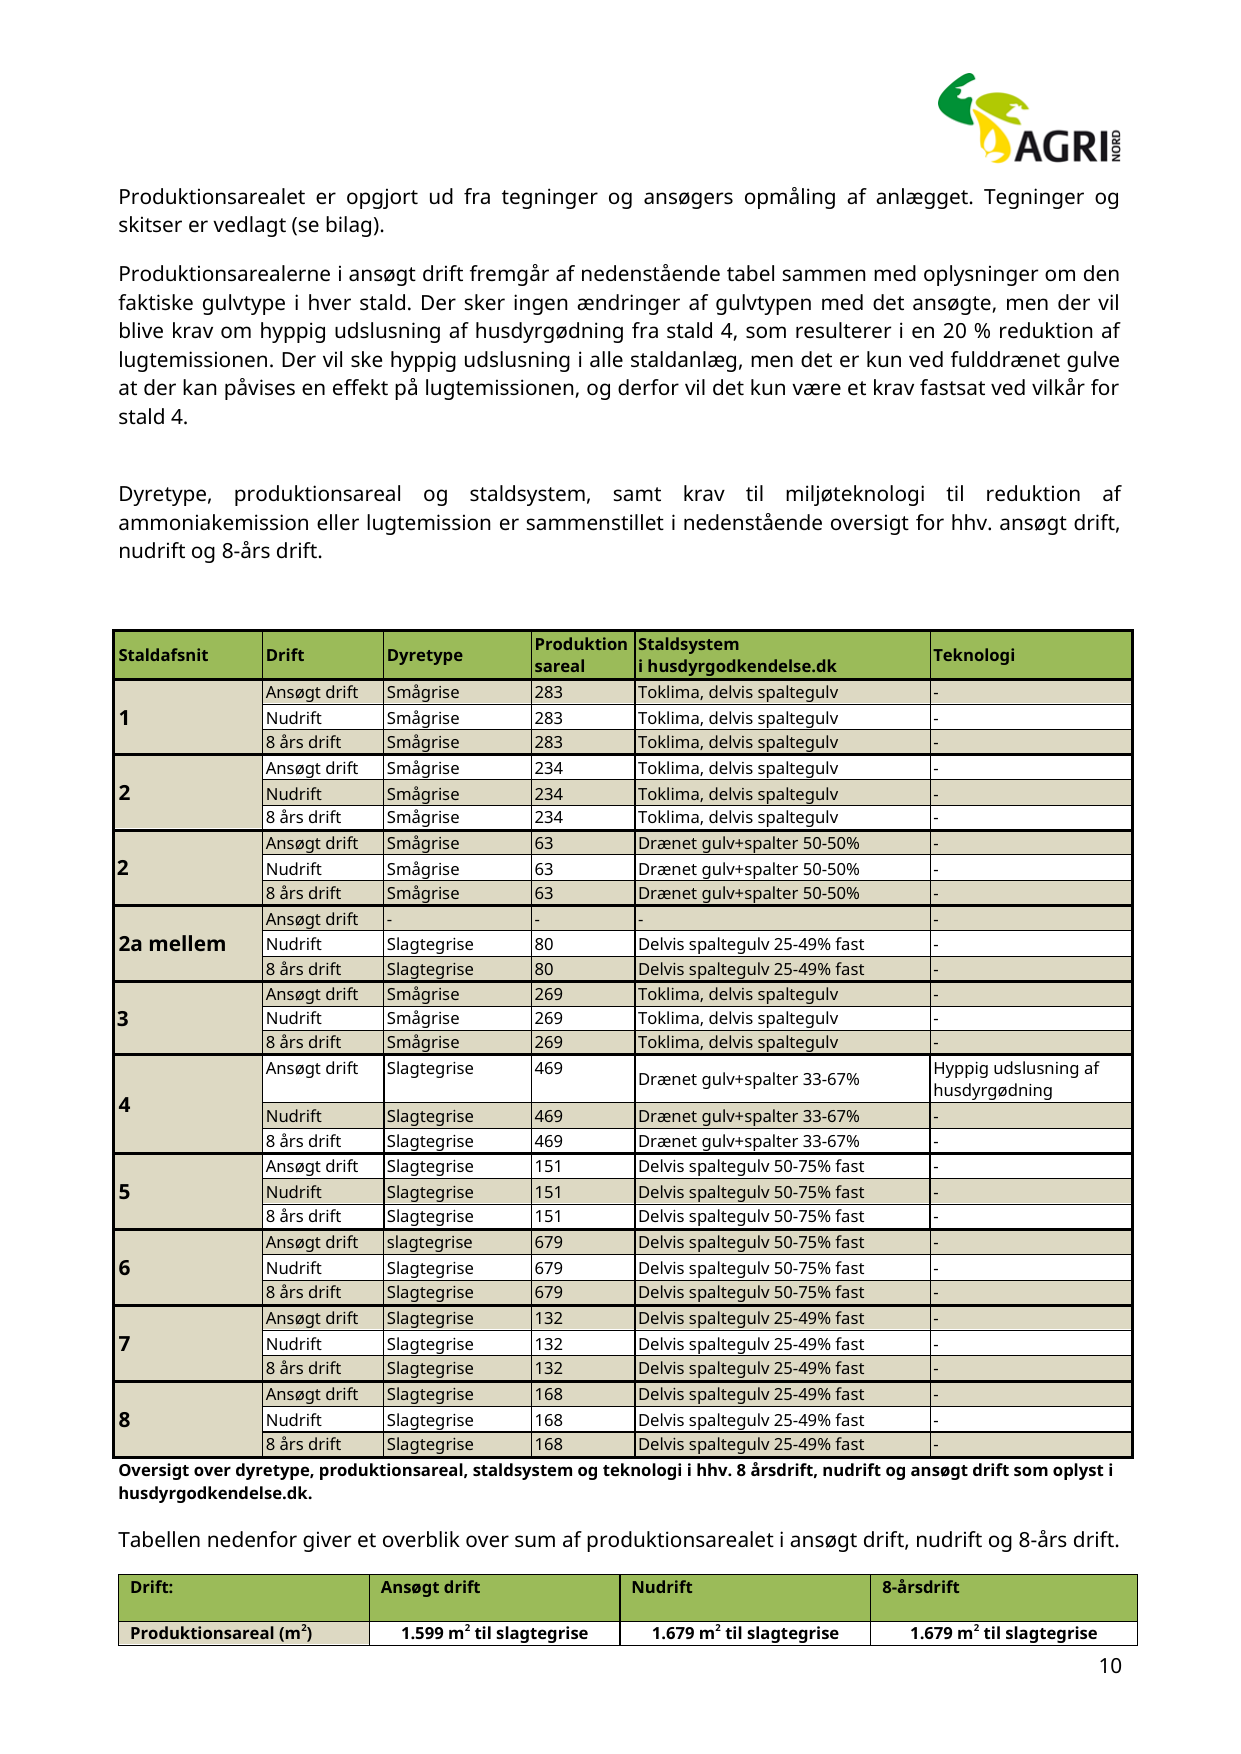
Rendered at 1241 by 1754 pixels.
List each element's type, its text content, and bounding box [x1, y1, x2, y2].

table_cell 168 [532, 1383, 634, 1406]
table_cell 132 [532, 1356, 634, 1380]
table_cell Slagtegrise [384, 1255, 531, 1279]
text Produktionsarealerne i ansøgt drift fremgår af nedenstående tabel sammen med oplysninger om den faktiske gulvtype i hver stald. Der sker ingen ændringer af gulvtypen med det ansøgte, men der vil blive krav om hyppig udslusning af husdyrgødning fra stald 4, som resulterer i en 20 % reduktion af lugtemissionen. Der vil ske hyppig udslusning i alle staldanlæg, men det er kun ved fulddrænet gulve at der kan påvises en effekt på lugtemissionen, og derfor vil det kun være et krav fastsat ved vilkår for stald 4. [118, 259, 1122, 430]
table_cell 8 års drift [263, 806, 383, 828]
table_cell Toklima, delvis spaltegulv [636, 730, 930, 753]
table_cell Toklima, delvis spaltegulv [636, 780, 930, 805]
table_cell - [931, 806, 1131, 828]
table_cell Delvis spaltegulv 50-75% fast [636, 1231, 930, 1254]
table_cell - [931, 681, 1131, 703]
table_cell Delvis spaltegulv 50-75% fast [636, 1281, 930, 1304]
table_cell - [931, 780, 1131, 805]
table_cell - [931, 1179, 1131, 1203]
table_cell Drænet gulv+spalter 50-50% [636, 855, 930, 880]
table_cell 132 [532, 1307, 634, 1329]
table_cell Nudrift [263, 1407, 383, 1431]
table_cell - [931, 881, 1131, 904]
table_cell - [931, 855, 1131, 880]
table_cell Slagtegrise [384, 1307, 531, 1329]
table_cell Toklima, delvis spaltegulv [636, 806, 930, 828]
table_cell Smågrise [384, 855, 531, 880]
table_cell 80 [532, 957, 634, 980]
table_cell Nudrift [263, 1255, 383, 1279]
table_cell 469 [532, 1103, 634, 1128]
table_cell Delvis spaltegulv 25-49% fast [636, 1331, 930, 1355]
table_cell Drænet gulv+spalter 33-67% [636, 1056, 929, 1102]
table_cell 8 [115, 1383, 262, 1456]
table_cell 80 [532, 931, 634, 956]
table_cell Toklima, delvis spaltegulv [636, 983, 930, 1006]
table_cell Ansøgt drift [263, 1056, 383, 1102]
table_cell - [931, 957, 1131, 980]
table_cell Smågrise [384, 832, 531, 854]
table_cell 269 [532, 983, 634, 1006]
table_cell - [931, 1155, 1131, 1178]
table_cell Slagtegrise [385, 1155, 531, 1178]
table_cell 2a mellem [115, 907, 262, 980]
table_cell - [931, 832, 1131, 854]
table_cell Ansøgt drift [263, 1307, 383, 1329]
table_cell Slagtegrise [384, 957, 531, 980]
text Tabellen nedenfor giver et overblik over sum af produktionsarealet i ansøgt drift, nudrift og 8-års drift. [118, 1525, 1122, 1553]
table_cell Ansøgt drift [263, 907, 383, 930]
table_header Staldafsnit [115, 632, 262, 678]
table_cell 6 [115, 1231, 262, 1304]
table_cell Ansøgt drift [263, 1231, 383, 1254]
text Oversigt over dyretype, produktionsareal, staldsystem og teknologi i hhv. 8 årsdrift, nudrift og ansøgt drift som oplyst i husdyrgodkendelse.dk. [118, 1459, 1122, 1504]
table_cell Smågrise [384, 881, 531, 904]
table_cell - [931, 1205, 1131, 1228]
table_header Staldsystem i husdyrgodkendelse.dk [636, 632, 930, 678]
table_cell 234 [532, 806, 634, 828]
table_cell 8 års drift [263, 1433, 383, 1456]
table_cell 8 års drift [263, 957, 383, 980]
table_cell 1.679 m2 til slagtegrise 849 m2 til smågrise [621, 1622, 870, 1644]
table_cell - [931, 907, 1131, 930]
table_cell 5 [115, 1155, 262, 1228]
table_cell Ansøgt drift [263, 1383, 383, 1406]
table_cell Ansøgt drift [263, 832, 383, 854]
table_cell 7 [115, 1307, 262, 1380]
table_cell - [931, 1007, 1131, 1029]
table_cell 8 års drift [263, 1356, 383, 1380]
table_cell Nudrift [263, 931, 383, 956]
table_cell Nudrift [263, 1331, 383, 1355]
table_cell 8 års drift [263, 1031, 383, 1053]
table_header Teknologi [931, 632, 1131, 678]
table_cell - [931, 931, 1131, 956]
table_cell - [931, 1356, 1131, 1380]
table_cell Smågrise [384, 1031, 531, 1053]
table_cell 269 [532, 1031, 634, 1053]
table_cell 151 [532, 1179, 634, 1203]
table_cell 168 [532, 1433, 634, 1456]
table_cell 63 [532, 855, 634, 880]
table_cell - [931, 1281, 1131, 1304]
table_header 8-årsdrift [871, 1575, 1137, 1621]
table_header Dyretype [384, 632, 531, 678]
table_cell - [931, 730, 1131, 753]
table_cell 469 [532, 1129, 634, 1152]
table_cell Delvis spaltegulv 25-49% fast [636, 1356, 930, 1380]
table_cell - [931, 705, 1131, 729]
table_cell Produktionsareal (m2) [119, 1622, 369, 1644]
table_cell - [931, 1103, 1131, 1128]
table_cell - [532, 907, 634, 930]
table_cell Delvis spaltegulv 25-49% fast [636, 1307, 930, 1329]
table_cell Delvis spaltegulv 25-49% fast [636, 1383, 930, 1406]
table_cell - [931, 1255, 1131, 1279]
table_cell 269 [532, 1007, 634, 1029]
table_cell 3 [115, 983, 262, 1053]
table_cell Slagtegrise [385, 1129, 531, 1152]
table_header Drift [263, 632, 383, 678]
table_cell Slagtegrise [384, 1331, 531, 1355]
table_cell Drænet gulv+spalter 50-50% [636, 832, 930, 854]
table_cell 283 [532, 681, 634, 703]
table_cell 1.679 m2 til slagtegrise 849 m2 til smågrise [871, 1622, 1137, 1644]
table_cell Toklima, delvis spaltegulv [636, 1031, 930, 1053]
table_cell Delvis spaltegulv 25-49% fast [636, 957, 930, 980]
table_cell Ansøgt drift [263, 983, 383, 1006]
table_header Produktionsareal [532, 632, 634, 678]
table_cell Toklima, delvis spaltegulv [636, 681, 930, 703]
table_cell Toklima, delvis spaltegulv [636, 1007, 930, 1029]
table_cell slagtegrise [384, 1231, 531, 1254]
table_cell - [931, 1433, 1131, 1456]
table_header Drift: [119, 1575, 369, 1621]
table_cell 168 [532, 1407, 634, 1431]
table_cell 8 års drift [263, 881, 383, 904]
table_cell Smågrise [384, 681, 531, 703]
table_cell 63 [532, 881, 634, 904]
table_cell Slagtegrise [385, 1205, 531, 1228]
text Produktionsarealet er opgjort ud fra tegninger og ansøgers opmåling af anlægget. Tegninger og skitser er vedlagt (se bilag). [118, 182, 1122, 239]
table_cell Smågrise [384, 1007, 531, 1029]
table_cell Drænet gulv+spalter 33-67% [636, 1129, 929, 1152]
picture [938, 73, 1123, 182]
table_cell Ansøgt drift [263, 1155, 383, 1178]
table_cell Smågrise [384, 756, 531, 779]
table_cell - [931, 1331, 1131, 1355]
table_cell 234 [532, 756, 634, 779]
table_cell Slagtegrise [385, 1056, 531, 1102]
table_cell 283 [532, 730, 634, 753]
table_cell Slagtegrise [384, 1433, 531, 1456]
table_cell Nudrift [263, 1179, 383, 1203]
table_cell Delvis spaltegulv 25-49% fast [636, 931, 930, 956]
table_cell Nudrift [263, 855, 383, 880]
table_cell 679 [532, 1255, 634, 1279]
table_cell Smågrise [384, 806, 531, 828]
table_cell 8 års drift [263, 730, 383, 753]
table_cell - [931, 1407, 1131, 1431]
table_cell Hyppig udslusning af husdyrgødning [931, 1056, 1131, 1102]
table_header Ansøgt drift [370, 1575, 619, 1621]
table_cell 679 [532, 1281, 634, 1304]
table_cell Nudrift [263, 780, 383, 805]
table_cell 8 års drift [263, 1129, 383, 1152]
table_cell Slagtegrise [385, 1103, 531, 1128]
table_cell 151 [532, 1205, 634, 1228]
table_cell Nudrift [263, 1103, 383, 1128]
table_cell Smågrise [384, 780, 531, 805]
table_cell Smågrise [384, 730, 531, 753]
table_cell 679 [532, 1231, 634, 1254]
table_cell Slagtegrise [384, 1356, 531, 1380]
table_cell Toklima, delvis spaltegulv [636, 705, 930, 729]
table_cell 234 [532, 780, 634, 805]
table_cell Toklima, delvis spaltegulv [636, 756, 930, 779]
table_cell 63 [532, 832, 634, 854]
table_cell Nudrift [263, 705, 383, 729]
table_cell - [931, 1383, 1131, 1406]
table_cell Drænet gulv+spalter 50-50% [636, 881, 930, 904]
table_cell Smågrise [384, 705, 531, 729]
table_cell 8 års drift [263, 1281, 383, 1304]
table_cell 2 [115, 756, 262, 828]
table_cell Slagtegrise [384, 931, 531, 956]
table_cell - [384, 907, 531, 930]
table_cell - [931, 1129, 1131, 1152]
table_cell Slagtegrise [384, 1383, 531, 1406]
table_cell Slagtegrise [385, 1179, 531, 1203]
table_cell - [931, 756, 1131, 779]
table_cell Delvis spaltegulv 25-49% fast [636, 1433, 930, 1456]
table_cell Slagtegrise [384, 1407, 531, 1431]
table_cell Slagtegrise [384, 1281, 531, 1304]
table_cell Delvis spaltegulv 50-75% fast [636, 1179, 929, 1203]
table_cell Drænet gulv+spalter 33-67% [636, 1103, 929, 1128]
table_cell Nudrift [263, 1007, 383, 1029]
table_header Nudrift [621, 1575, 870, 1621]
table_cell 151 [532, 1155, 634, 1178]
table_cell Delvis spaltegulv 50-75% fast [636, 1255, 930, 1279]
table_cell Delvis spaltegulv 50-75% fast [636, 1155, 929, 1178]
table_cell - [931, 1031, 1131, 1053]
table_cell - [931, 1231, 1131, 1254]
table_cell - [931, 983, 1131, 1006]
table_cell 1 [115, 681, 262, 753]
table_cell 132 [532, 1331, 634, 1355]
text Dyretype, produktionsareal og staldsystem, samt krav til miljøteknologi til reduktion af ammoniakemission eller lugtemission er sammenstillet i nedenstående oversigt for hhv. ansøgt drift, nudrift og 8-års drift. [118, 451, 1122, 565]
table_cell 1.599 m2 til slagtegrise 849 m2 til smågrise [370, 1622, 619, 1644]
table_cell Delvis spaltegulv 25-49% fast [636, 1407, 930, 1431]
table_cell 283 [532, 705, 634, 729]
table_cell Ansøgt drift [263, 681, 383, 703]
table_cell 8 års drift [263, 1205, 383, 1228]
table_cell 4 [115, 1056, 262, 1152]
table_cell - [636, 907, 930, 930]
table_cell - [931, 1307, 1131, 1329]
table_cell 2 [115, 832, 262, 904]
table_cell Smågrise [384, 983, 531, 1006]
table_cell 469 [532, 1056, 634, 1102]
table_cell Delvis spaltegulv 50-75% fast [636, 1205, 929, 1228]
table_cell Ansøgt drift [263, 756, 383, 779]
